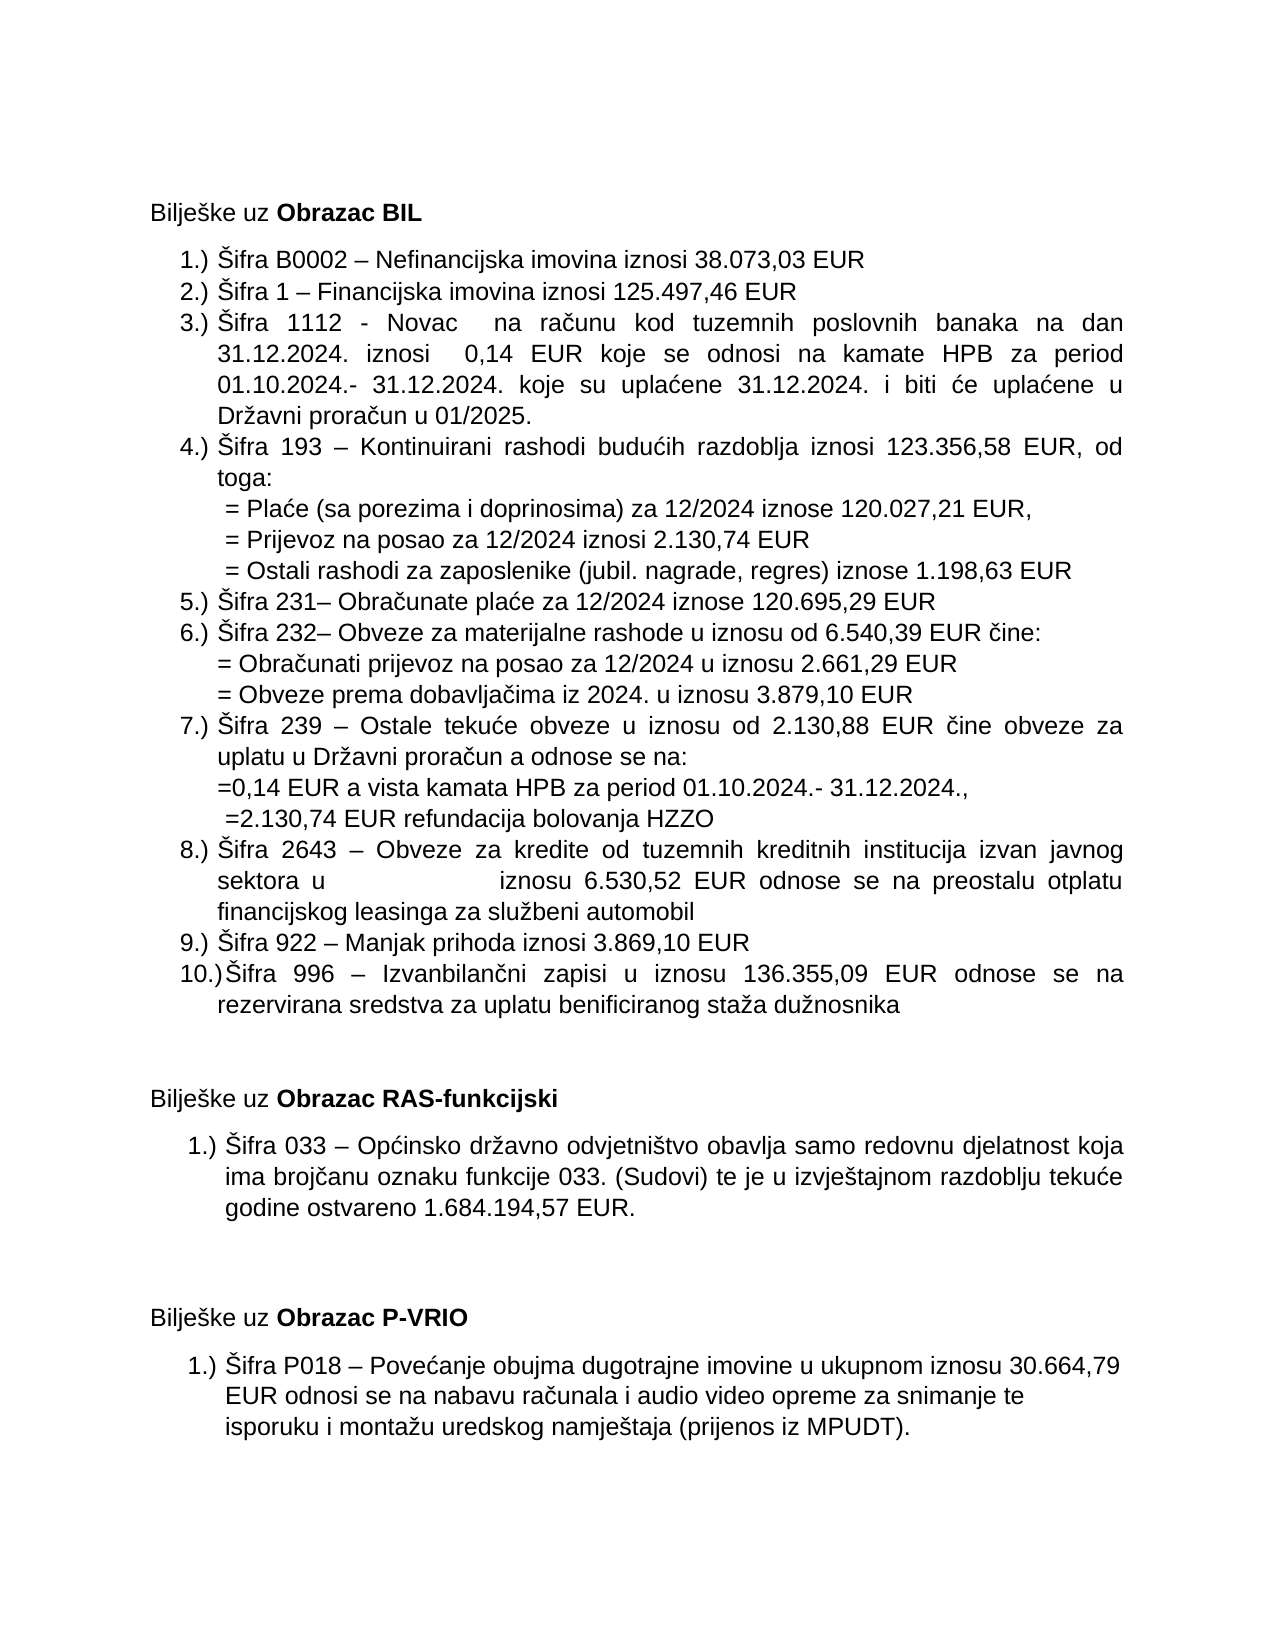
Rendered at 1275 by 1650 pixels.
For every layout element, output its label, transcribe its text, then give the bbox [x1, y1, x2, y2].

list Šifra P018 – Povećanje obujma dugotrajne imovine u ukupnom iznosu 30.664,79 EUR odnosi se na nabavu računala i audio video opreme za snimanje te isporuku i montažu uredskog namještaja (prijenos iz MPUDT). [187, 1351, 1125, 1440]
list Šifra 231– Obračunate plaće za 12/2024 iznose 120.695,29 EUR [179, 587, 1125, 616]
list = Plaće (sa porezima i doprinosima) za 12/2024 iznose 120.027,21 EUR, [225, 494, 1125, 522]
text Bilješke uz Obrazac BIL [150, 198, 1125, 226]
list Šifra 1 – Financijska imovina iznosi 125.497,46 EUR [179, 276, 1125, 305]
list = Obveze prema dobavljačima iz 2024. u iznosu 3.879,10 EUR [217, 680, 1125, 709]
list Šifra 996 – Izvanbilančni zapisi u iznosu 136.355,09 EUR odnose se na rezervirana sredstva za uplatu benificiranog staža dužnosnika [179, 959, 1125, 1019]
list Šifra 2643 – Obveze za kredite od tuzemnih kreditnih institucija izvan javnog sektora u iznosu 6.530,52 EUR odnose se na preostalu otplatu financijskog leasinga za službeni automobil [179, 835, 1125, 926]
list = Obračunati prijevoz na posao za 12/2024 u iznosu 2.661,29 EUR [217, 649, 1125, 678]
list Šifra 193 – Kontinuirani rashodi budućih razdoblja iznosi 123.356,58 EUR, od toga: [179, 432, 1125, 491]
list =0,14 EUR a vista kamata HPB za period 01.10.2024.- 31.12.2024., [217, 773, 1125, 802]
text = Ostali rashodi za zaposlenike (jubil. nagrade, regres) iznose 1.198,63 EUR [150, 556, 1125, 584]
list Šifra 922 – Manjak prihoda iznosi 3.869,10 EUR [179, 928, 1125, 957]
list Šifra 232– Obveze za materijalne rashode u iznosu od 6.540,39 EUR čine: [179, 618, 1125, 647]
list Šifra 033 – Općinsko državno odvjetništvo obavlja samo redovnu djelatnost koja ima brojčanu oznaku funkcije 033. (Sudovi) te je u izvještajnom razdoblju tekuće godine ostvareno 1.684.194,57 EUR. [187, 1131, 1125, 1222]
list =2.130,74 EUR refundacija bolovanja HZZO [225, 804, 1125, 833]
list Šifra B0002 – Nefinancijska imovina iznosi 38.073,03 EUR [179, 245, 1125, 274]
list Šifra 1112 - Novac na računu kod tuzemnih poslovnih banaka na dan 31.12.2024. iznosi 0,14 EUR koje se odnosi na kamate HPB za period 01.10.2024.- 31.12.2024. koje su uplaćene 31.12.2024. i biti će uplaćene u Državni proračun u 01/2025. [179, 307, 1125, 429]
list Šifra 239 – Ostale tekuće obveze u iznosu od 2.130,88 EUR čine obveze za uplatu u Državni proračun a odnose se na: [179, 711, 1125, 771]
text Bilješke uz Obrazac P-VRIO [150, 1303, 1125, 1332]
text = Prijevoz na posao za 12/2024 iznosi 2.130,74 EUR [150, 525, 1125, 553]
text Bilješke uz Obrazac RAS-funkcijski [150, 1083, 1125, 1112]
